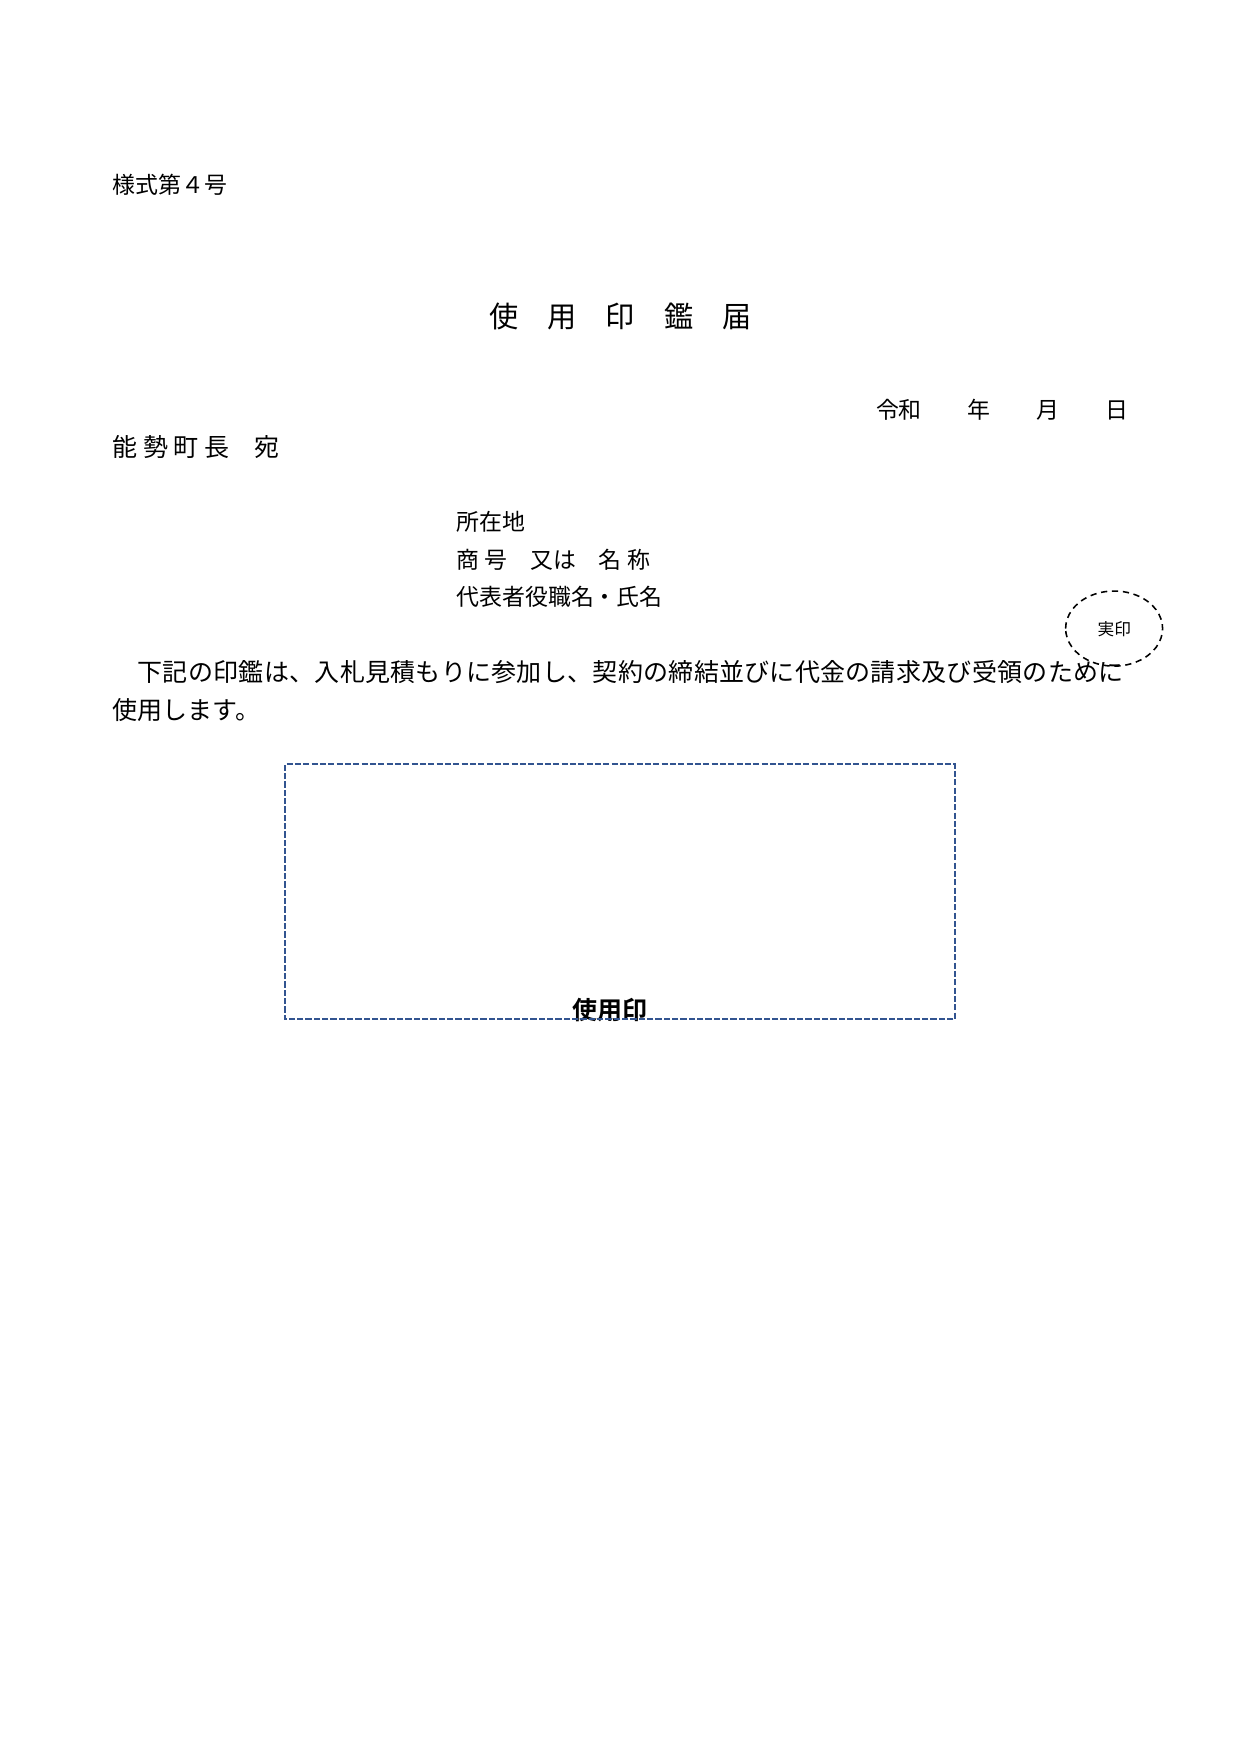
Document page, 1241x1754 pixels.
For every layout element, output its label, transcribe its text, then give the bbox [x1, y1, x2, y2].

text 令和 年 月 日 [112, 389, 1128, 427]
text 所在地 [112, 502, 1128, 539]
text 様式第４号 [112, 164, 1128, 202]
text 商 号 又は 名 称 [112, 539, 1128, 577]
text 使 用 印 鑑 届 [112, 277, 1128, 352]
text 能 勢 町 長 宛 [112, 427, 1128, 464]
text 使用印 [112, 989, 1128, 1027]
text 代表者役職名・氏名 [112, 577, 1128, 614]
text 下記の印鑑は、入札見積もりに参加し、契約の締結並びに代金の請求及び受領のために使用します。 [112, 652, 1128, 727]
